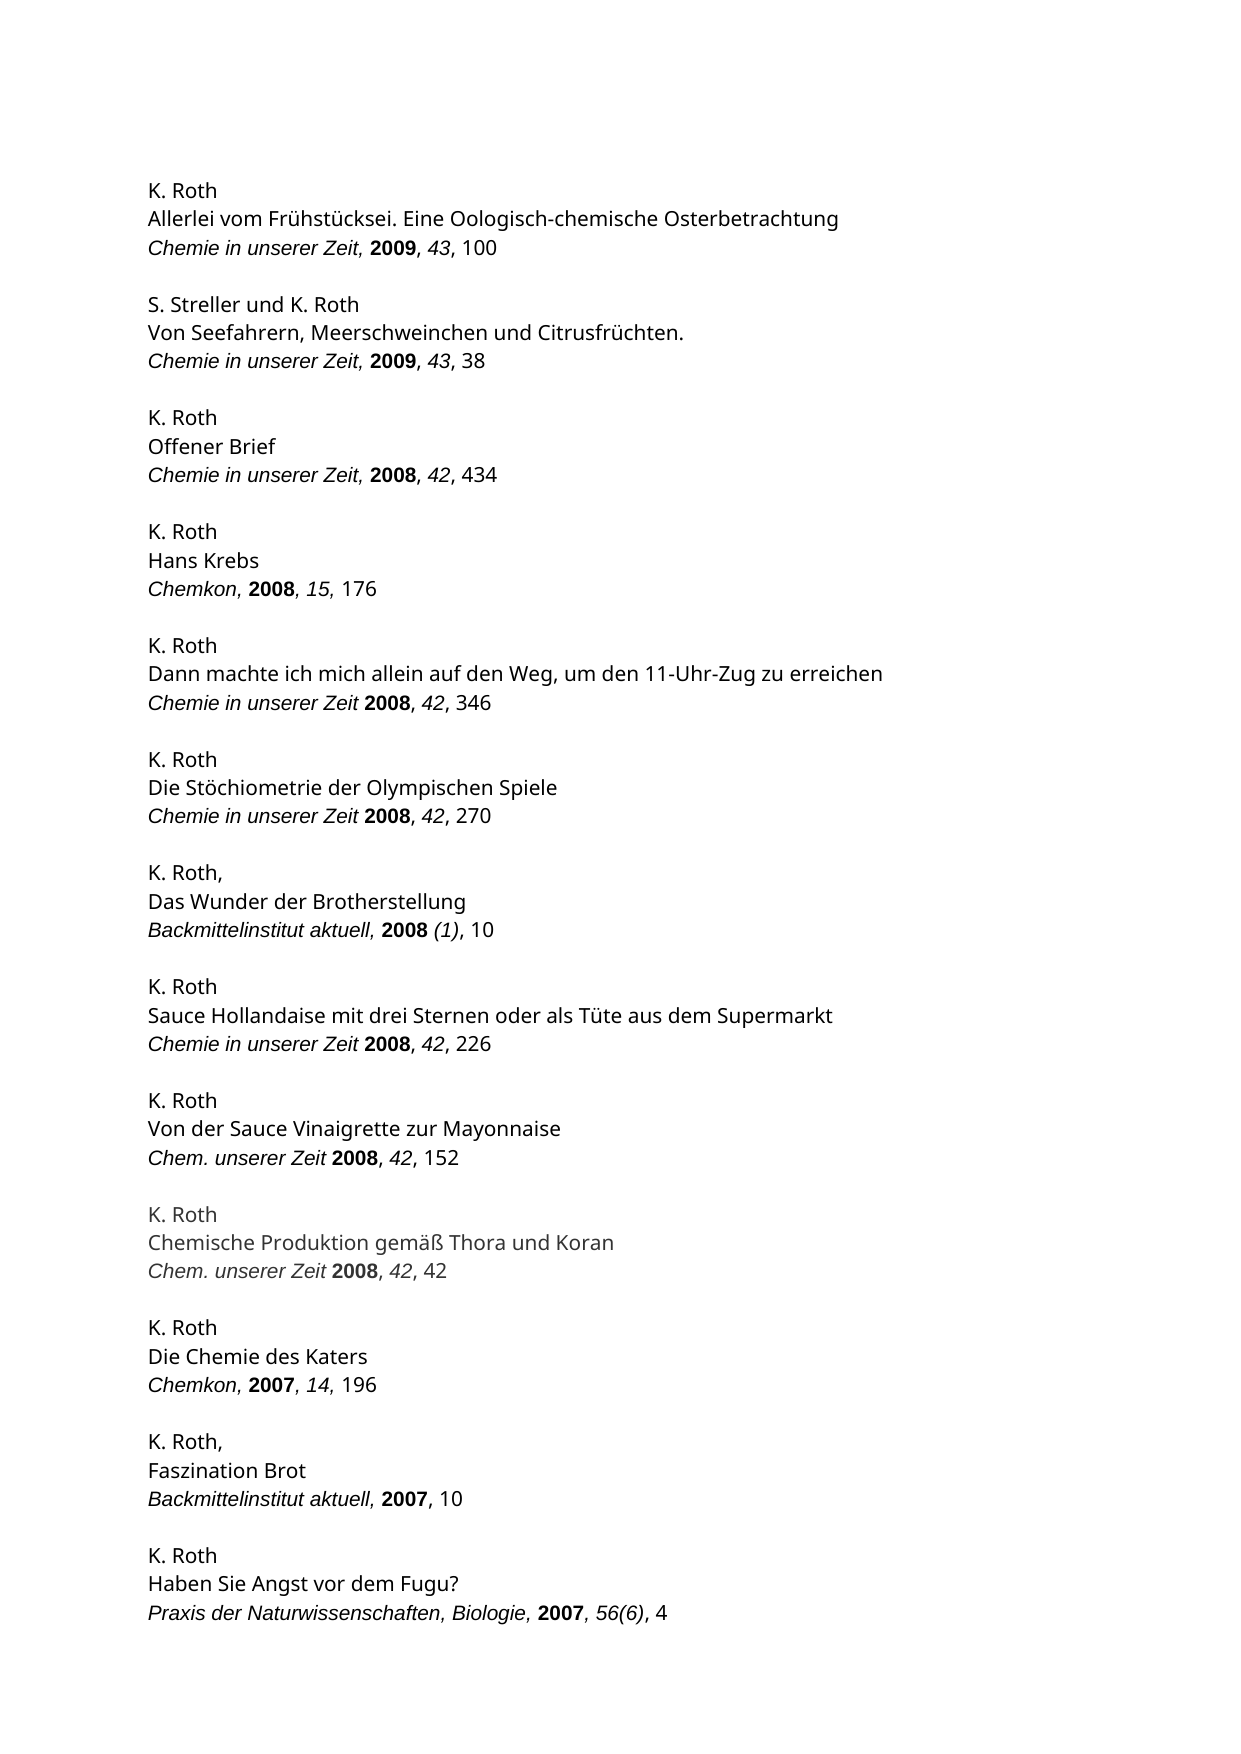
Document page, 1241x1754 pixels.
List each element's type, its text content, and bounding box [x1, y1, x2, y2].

text K. Roth Sauce Hollandaise mit drei Sternen oder als Tüte aus dem Supermarkt [148, 972, 1093, 1029]
text Die Chemie des Katers [148, 1342, 1093, 1370]
text K. Roth [148, 517, 1093, 546]
text Chemie in unserer Zeit 2008, 42, 226 [148, 1029, 1093, 1058]
text K. Roth [148, 1200, 1093, 1228]
text Chem. unserer Zeit 2008, 42, 42 [148, 1257, 1093, 1285]
text K. Roth, Das Wunder der Brotherstellung [148, 858, 1093, 915]
text K. Roth [148, 1313, 1093, 1342]
text Chemie in unserer Zeit, 2009, 43, 100 [148, 233, 1093, 261]
text K. Roth [148, 745, 1093, 773]
text Chemische Produktion gemäß Thora und Koran [148, 1228, 1093, 1257]
text Von der Sauce Vinaigrette zur Mayonnaise [148, 1114, 1093, 1143]
text Hans Krebs [148, 546, 1093, 574]
text Chem. unserer Zeit 2008, 42, 152 [148, 1143, 1093, 1171]
text K. Roth [148, 1086, 1093, 1114]
text Backmittelinstitut aktuell, 2007, 10 [148, 1484, 1093, 1513]
text Chemie in unserer Zeit 2008, 42, 270 [148, 802, 1093, 830]
text Chemkon, 2007, 14, 196 [148, 1370, 1093, 1399]
text Chemie in unserer Zeit, 2008, 42, 434 [148, 460, 1093, 489]
text S. Streller und K. Roth Von Seefahrern, Meerschweinchen und Citrusfrüchten. [148, 290, 1093, 347]
text Haben Sie Angst vor dem Fugu? [148, 1569, 1093, 1598]
text Chemie in unserer Zeit, 2009, 43, 38 [148, 347, 1093, 375]
text K. Roth [148, 1541, 1093, 1569]
text K. Roth Offener Brief [148, 403, 1093, 460]
text K. Roth Dann machte ich mich allein auf den Weg, um den 11-Uhr-Zug zu erreichen [148, 631, 1093, 688]
text K. Roth Allerlei vom Frühstücksei. Eine Oologisch-chemische Osterbetrachtung [148, 176, 1093, 233]
text K. Roth, [148, 1427, 1093, 1456]
text Backmittelinstitut aktuell, 2008 (1), 10 [148, 915, 1093, 944]
text Die Stöchiometrie der Olympischen Spiele [148, 773, 1093, 802]
text Praxis der Naturwissenschaften, Biologie, 2007, 56(6), 4 [148, 1598, 1093, 1626]
text Faszination Brot [148, 1456, 1093, 1484]
text Chemie in unserer Zeit 2008, 42, 346 [148, 688, 1093, 716]
text Chemkon, 2008, 15, 176 [148, 574, 1093, 603]
